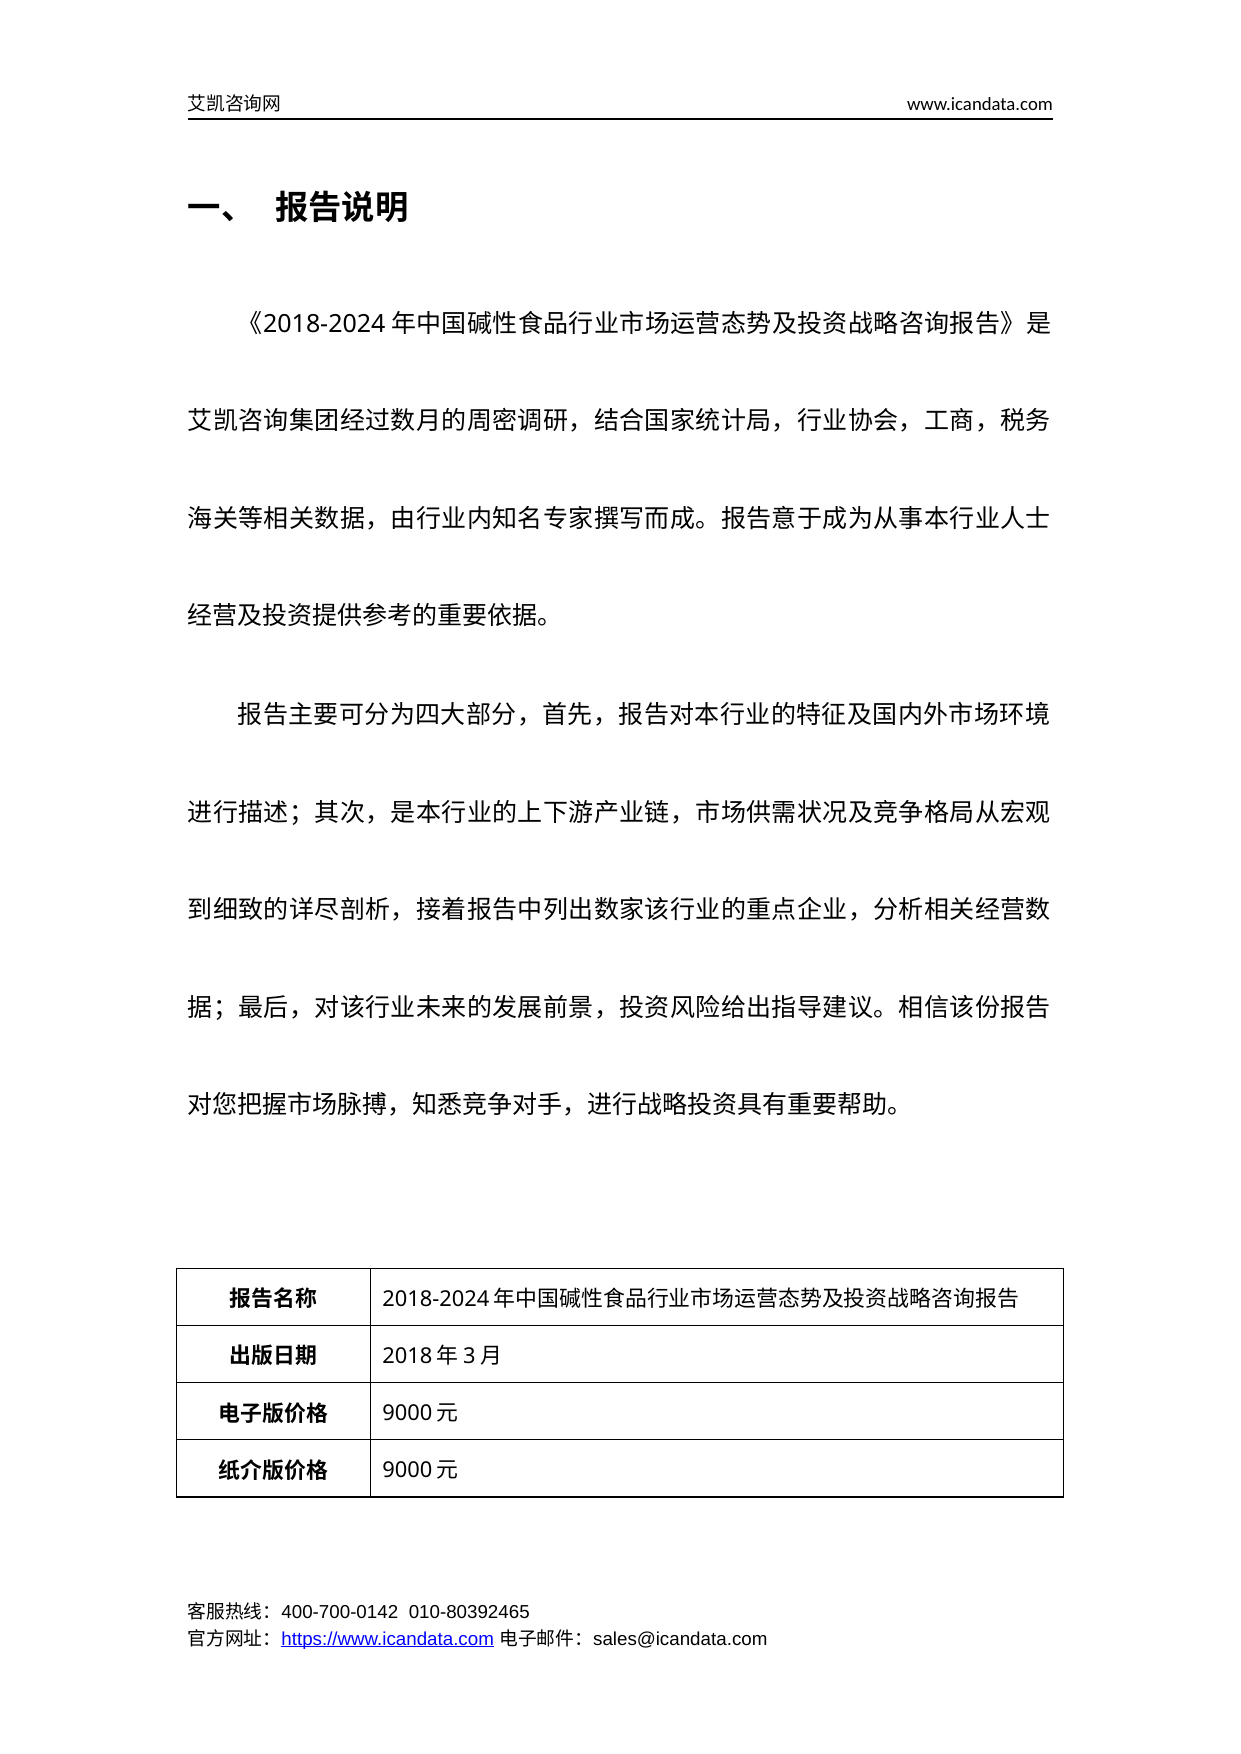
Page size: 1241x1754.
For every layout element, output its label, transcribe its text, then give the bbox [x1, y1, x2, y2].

table_cell 电子版价格 [177, 1383, 370, 1439]
table_cell 纸介版价格 [177, 1440, 370, 1496]
table_cell 出版日期 [177, 1326, 370, 1382]
table_cell 9000元 [371, 1383, 1063, 1439]
table_header 报告名称 [177, 1269, 370, 1325]
subtitle 报告说明 [187, 172, 1053, 237]
table_cell 9000元 [371, 1440, 1063, 1496]
table_header 2018-2024年中国碱性食品行业市场运营态势及投资战略咨询报告 [371, 1269, 1063, 1325]
text 报告主要可分为四大部分，首先，报告对本行业的特征及国内外市场环境进行描述；其次，是本行业的上下游产业链，市场供需状况及竞争格局从宏观到细致的详尽剖析，接着报告中列出数家该行业的重点企业，分析相关经营数据；最后，对该行业未来的发展前景，投资风险给出指导建议。相信该份报告对您把握市场脉搏，知悉竞争对手，进行战略投资具有重要帮助。 [187, 681, 1053, 1136]
text 《2018-2024年中国碱性食品行业市场运营态势及投资战略咨询报告》是艾凯咨询集团经过数月的周密调研，结合国家统计局，行业协会，工商，税务海关等相关数据，由行业内知名专家撰写而成。报告意于成为从事本行业人士经营及投资提供参考的重要依据。 [187, 289, 1053, 646]
table_cell 2018年3月 [371, 1326, 1063, 1382]
